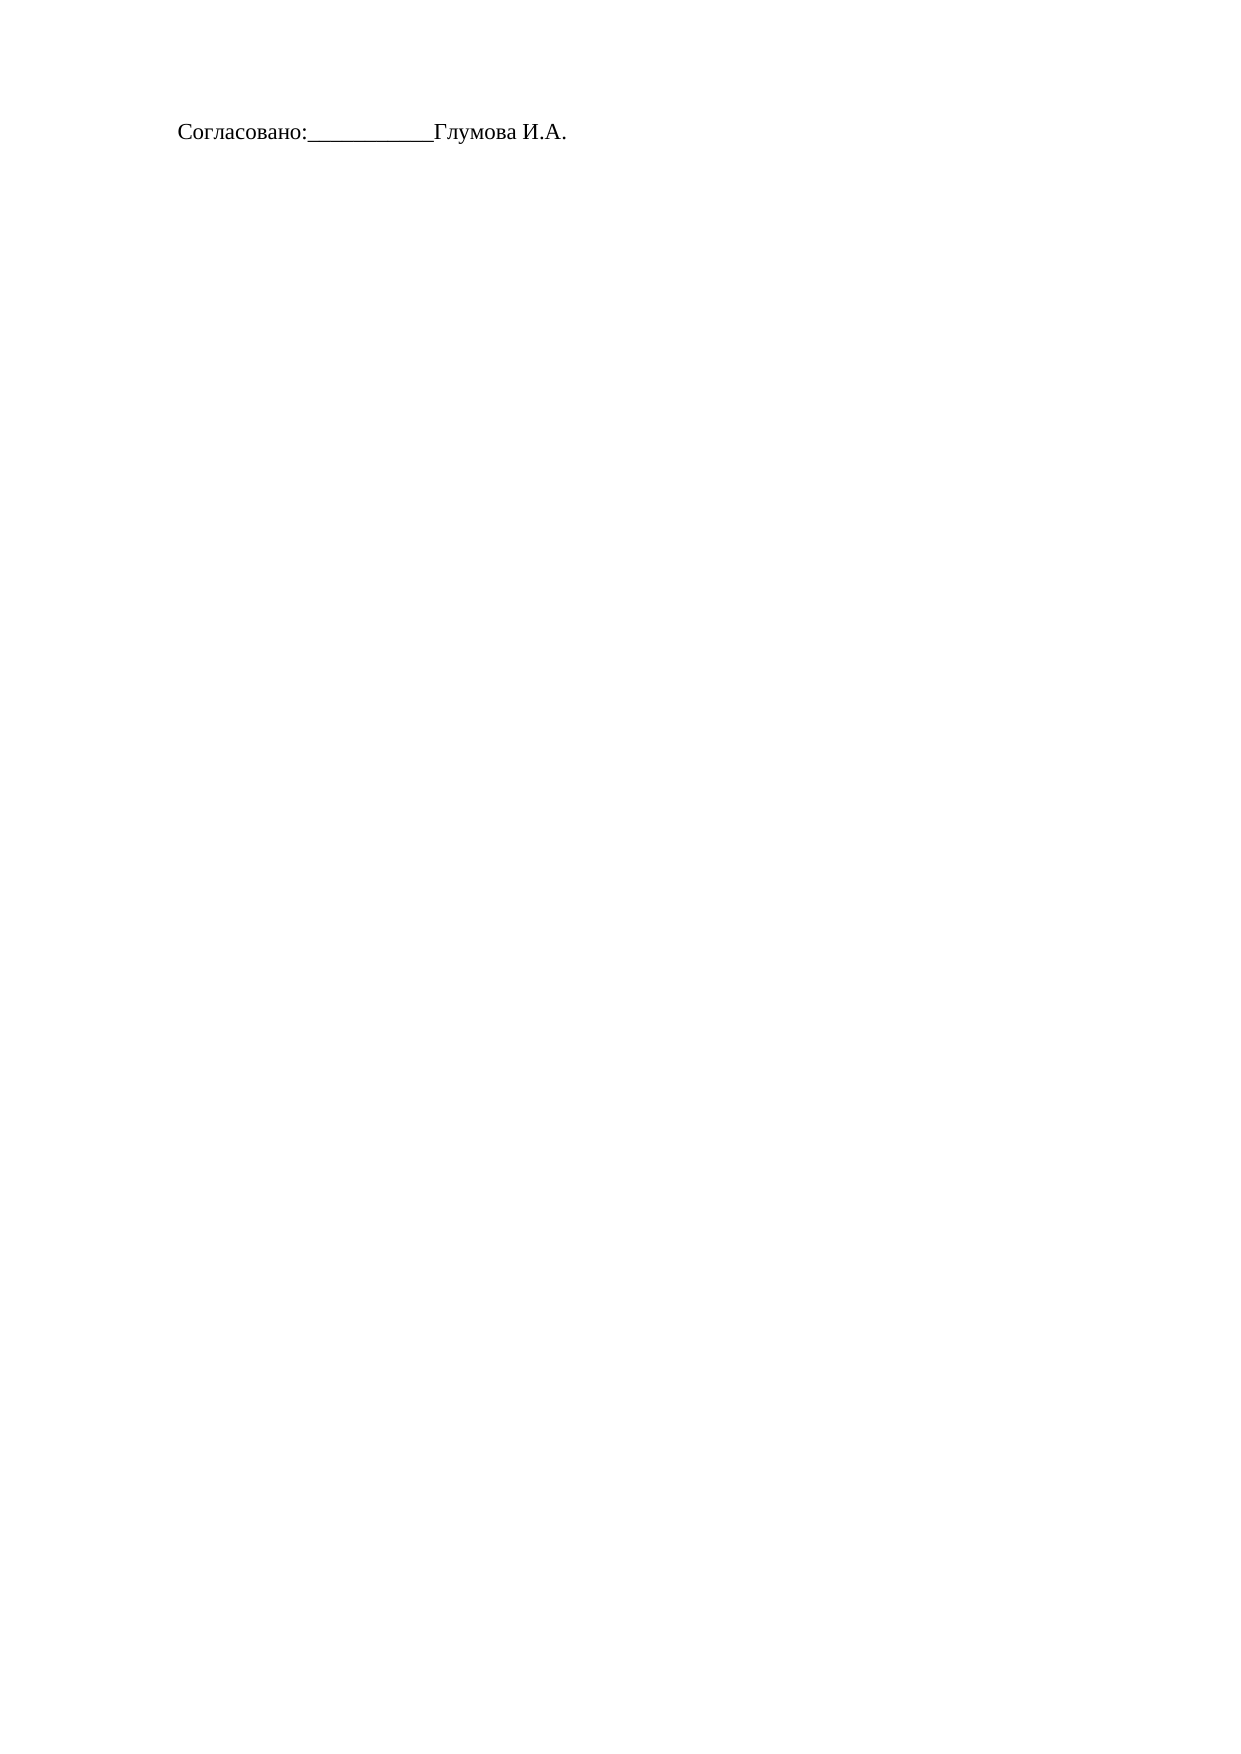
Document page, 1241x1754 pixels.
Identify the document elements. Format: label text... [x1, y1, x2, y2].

text Согласовано:___________Глумова И.А. [177, 118, 1152, 144]
